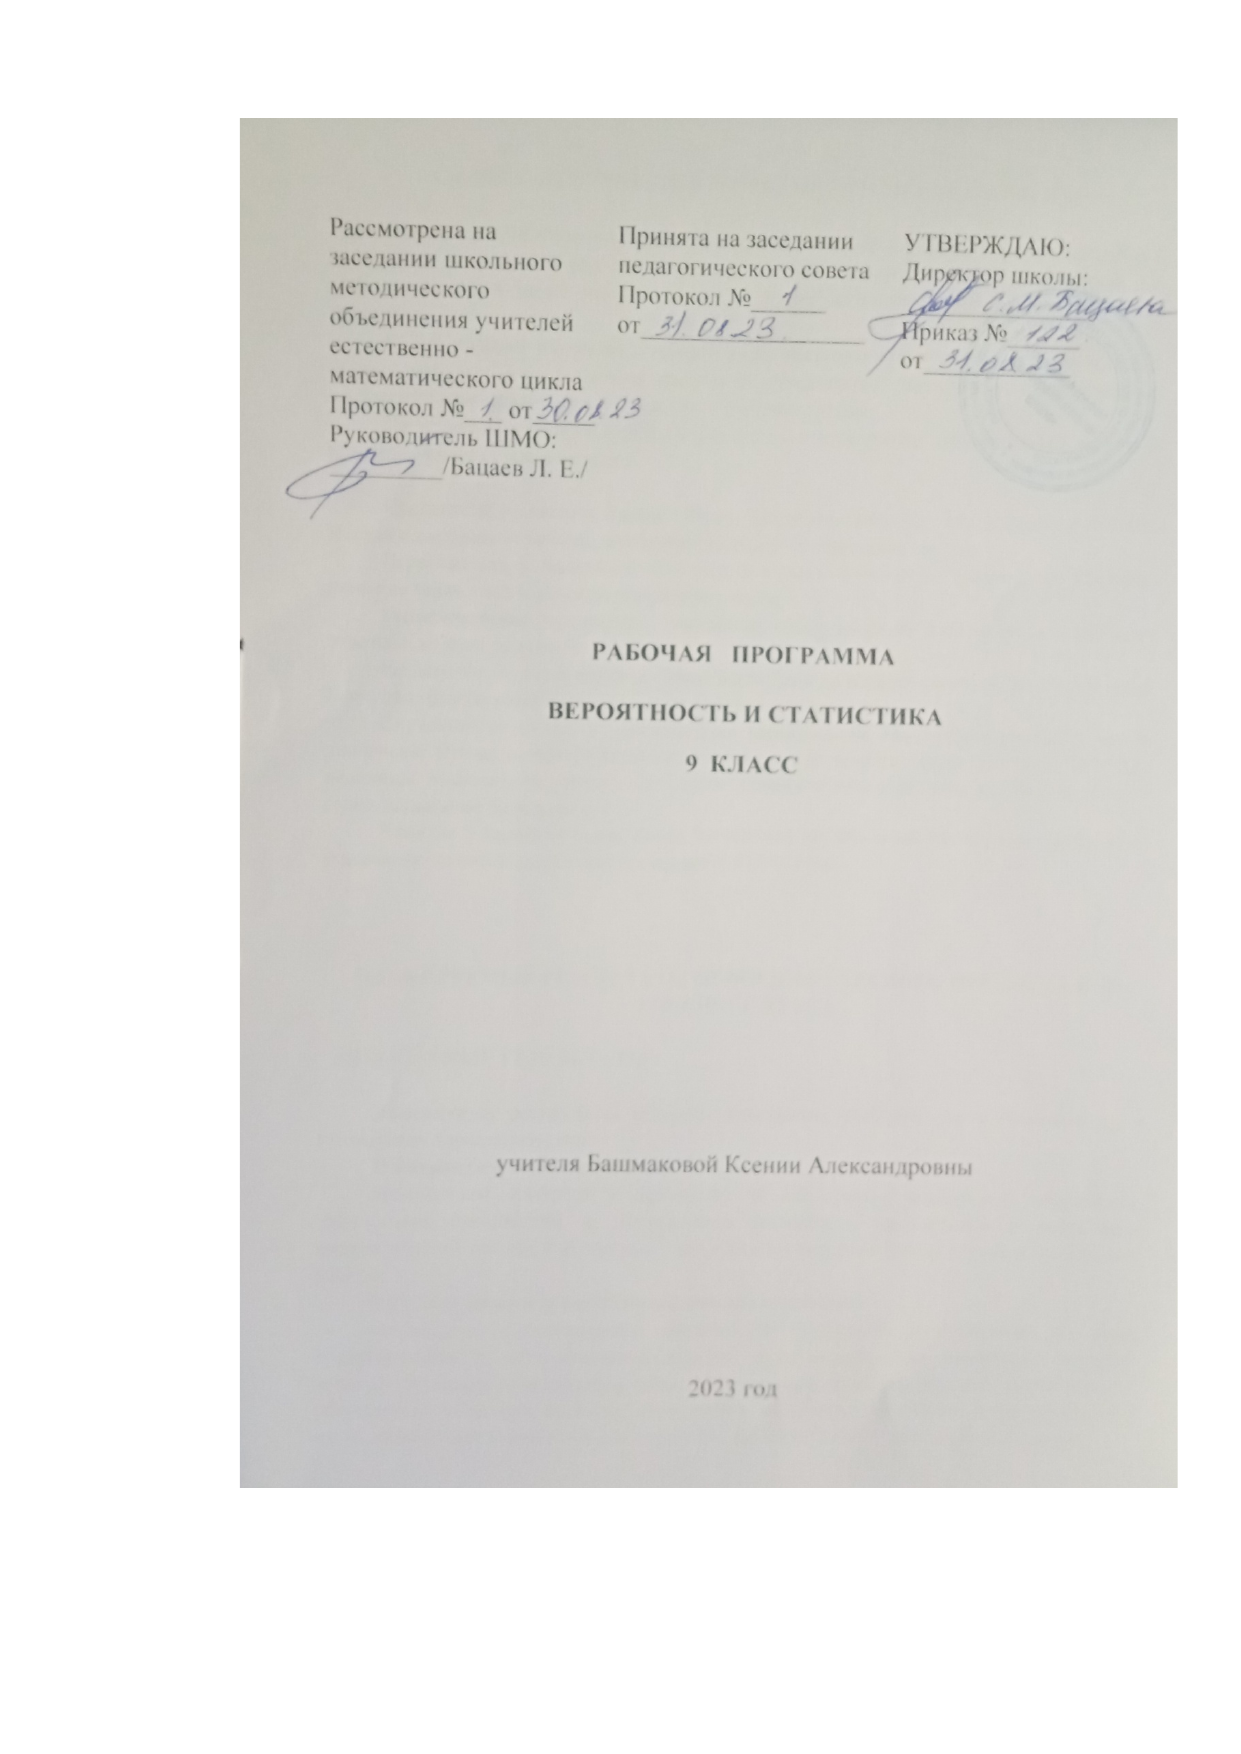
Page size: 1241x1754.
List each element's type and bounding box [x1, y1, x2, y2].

picture [239, 118, 1178, 1488]
